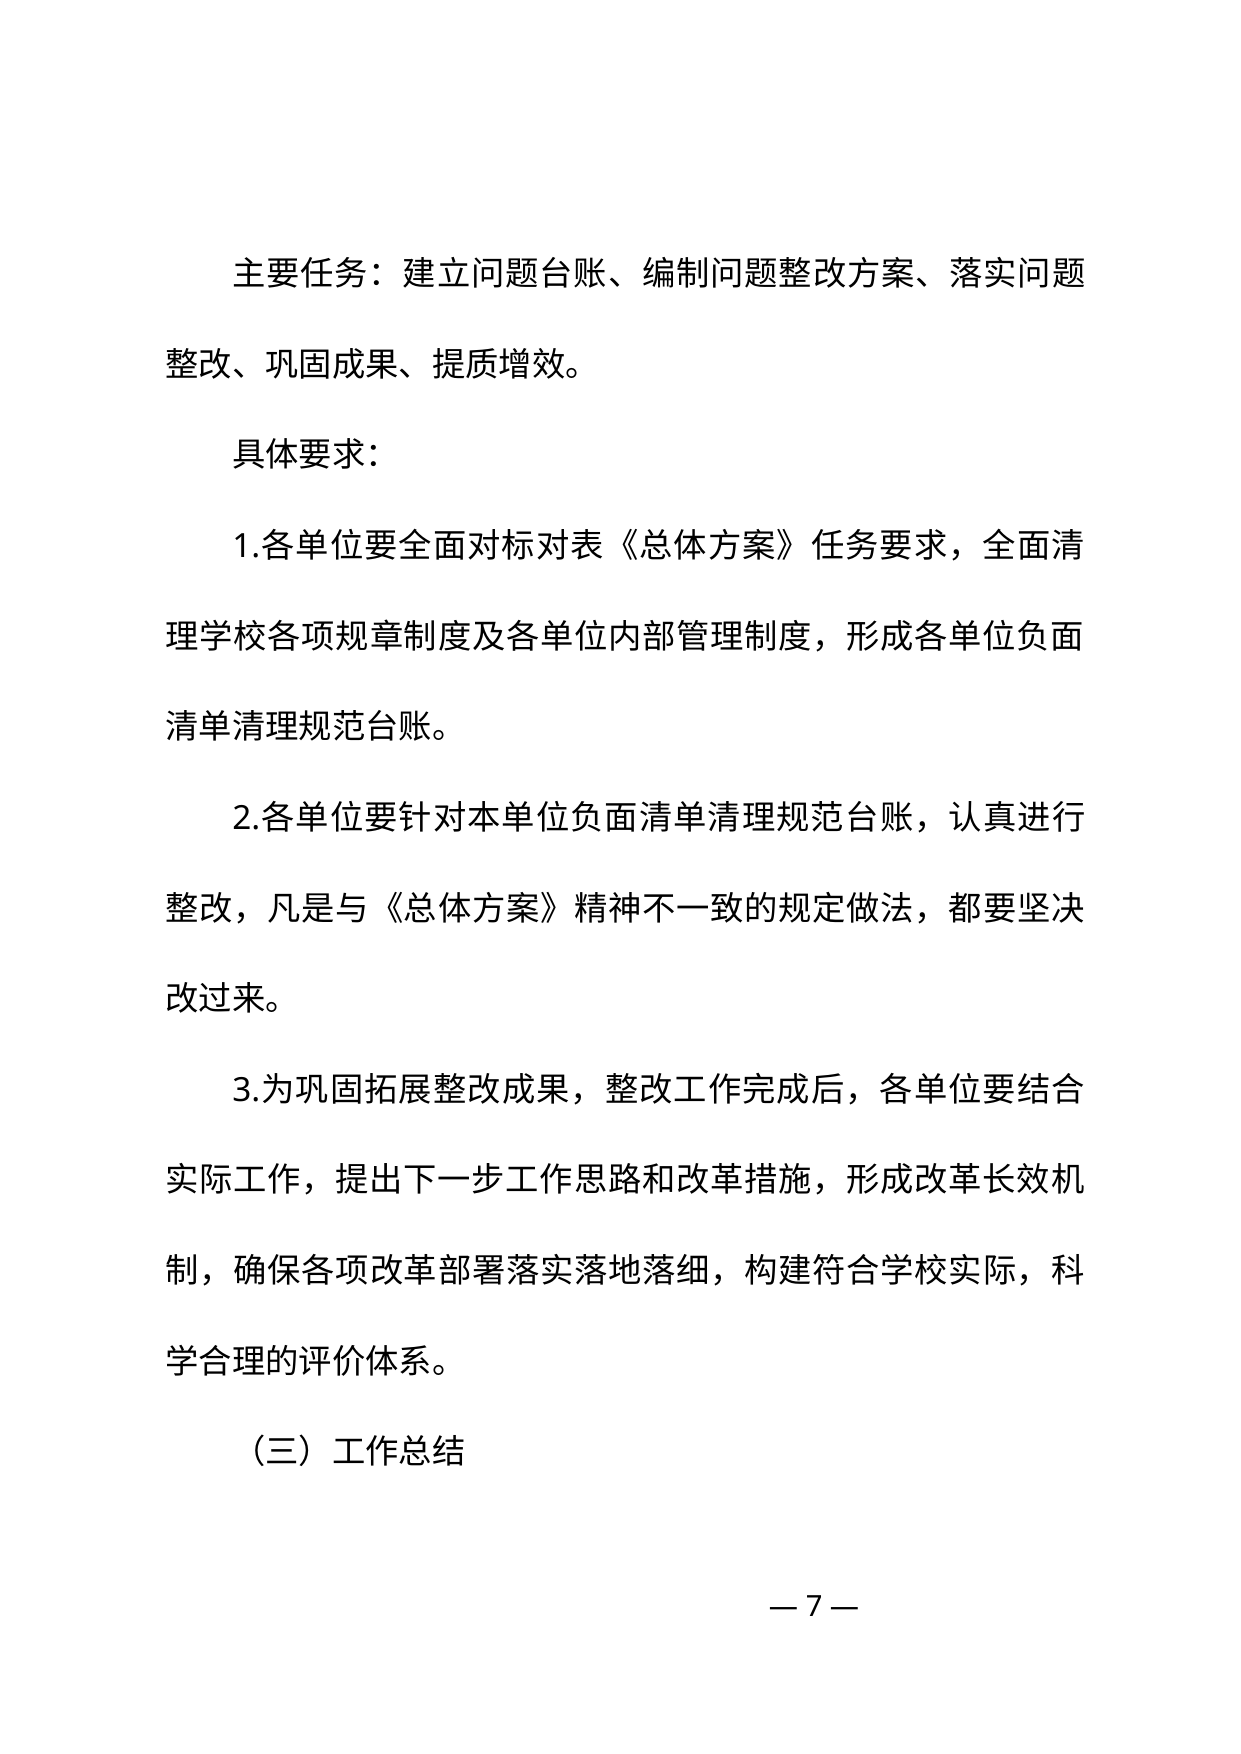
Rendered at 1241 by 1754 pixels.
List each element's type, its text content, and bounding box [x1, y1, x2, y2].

text 主要任务：建立问题台账、编制问题整改方案、落实问题整改、巩固成果、提质增效。 [165, 226, 1087, 407]
text （三）工作总结 [165, 1404, 1087, 1494]
text 具体要求： [165, 407, 1087, 498]
text 2.各单位要针对本单位负面清单清理规范台账，认真进行整改，凡是与《总体方案》精神不一致的规定做法，都要坚决改过来。 [165, 769, 1087, 1041]
text 3.为巩固拓展整改成果，整改工作完成后，各单位要结合实际工作，提出下一步工作思路和改革措施，形成改革长效机制，确保各项改革部署落实落地落细，构建符合学校实际，科学合理的评价体系。 [165, 1041, 1087, 1404]
text 1.各单位要全面对标对表《总体方案》任务要求，全面清理学校各项规章制度及各单位内部管理制度，形成各单位负面清单清理规范台账。 [165, 498, 1087, 769]
